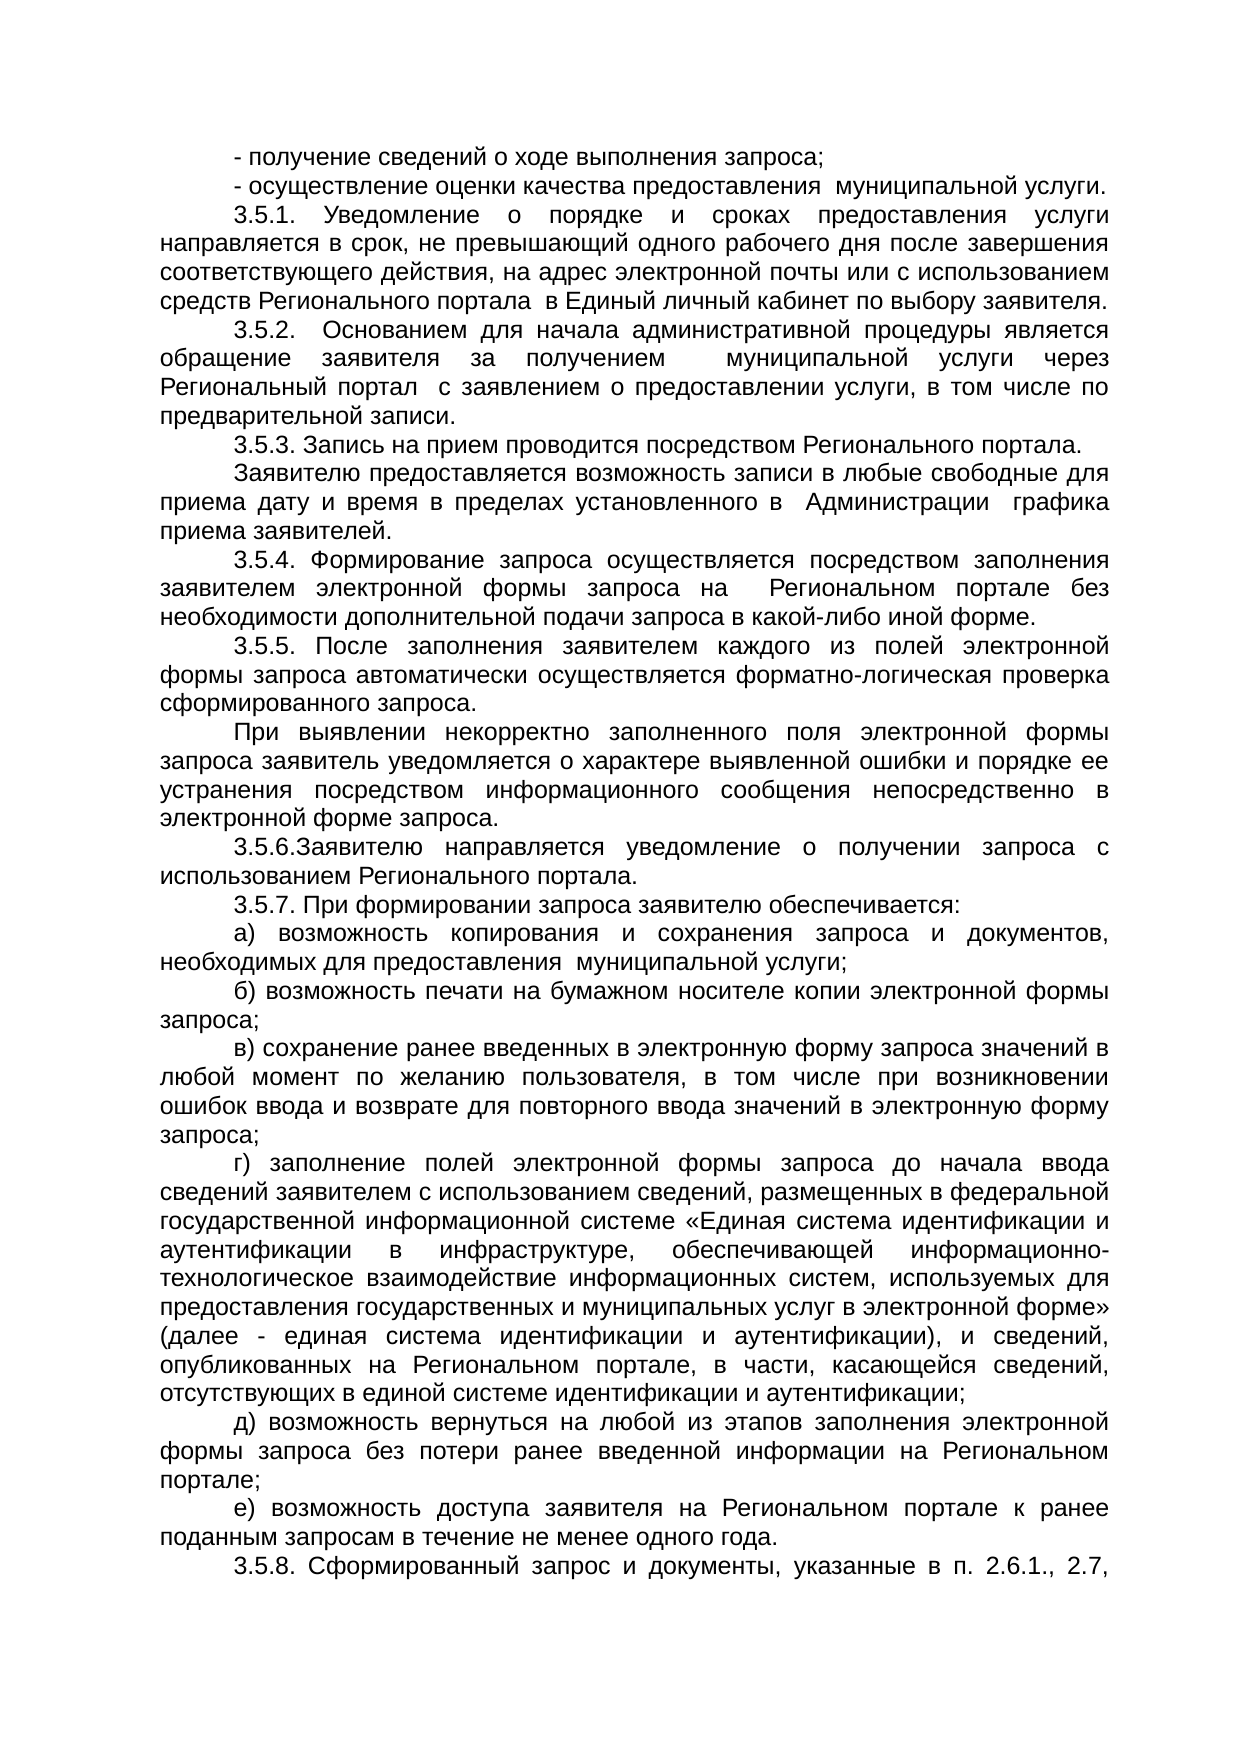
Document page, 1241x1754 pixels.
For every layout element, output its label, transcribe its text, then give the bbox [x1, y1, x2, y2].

text б) возможность печати на бумажном носителе копии электронной формы запроса; [159, 976, 1110, 1033]
text Заявителю предоставляется возможность записи в любые свободные для приема дату и время в пределах установленного в Администрации графика приема заявителей. [159, 458, 1110, 544]
text 3.5.5. После заполнения заявителем каждого из полей электронной формы запроса автоматически осуществляется форматно-логическая проверка сформированного запроса. [159, 631, 1110, 717]
text При выявлении некорректно заполненного поля электронной формы запроса заявитель уведомляется о характере выявленной ошибки и порядке ее устранения посредством информационного сообщения непосредственно в электронной форме запроса. [159, 717, 1110, 832]
text 3.5.3. Запись на прием проводится посредством Регионального портала. [159, 429, 1110, 458]
text а) возможность копирования и сохранения запроса и документов, необходимых для предоставления муниципальной услуги; [159, 918, 1110, 976]
text е) возможность доступа заявителя на Региональном портале к ранее поданным запросам в течение не менее одного года. [159, 1493, 1110, 1551]
text 3.5.4. Формирование запроса осуществляется посредством заполнения заявителем электронной формы запроса на Региональном портале без необходимости дополнительной подачи запроса в какой-либо иной форме. [159, 544, 1110, 631]
text д) возможность вернуться на любой из этапов заполнения электронной формы запроса без потери ранее введенной информации на Региональном портале; [159, 1407, 1110, 1493]
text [159, 1551, 1110, 1579]
text г) заполнение полей электронной формы запроса до начала ввода сведений заявителем с использованием сведений, размещенных в федеральной государственной информационной системе «Единая система идентификации и аутентификации в инфраструктуре, обеспечивающей информационно-технологическое взаимодействие информационных систем, используемых для предоставления государственных и муниципальных услуг в электронной форме» (далее - единая система идентификации и аутентификации), и сведений, опубликованных на Региональном портале, в части, касающейся сведений, отсутствующих в единой системе идентификации и аутентификации; [159, 1148, 1110, 1407]
text в) сохранение ранее введенных в электронную форму запроса значений в любой момент по желанию пользователя, в том числе при возникновении ошибок ввода и возврате для повторного ввода значений в электронную форму запроса; [159, 1033, 1110, 1148]
text - получение сведений о ходе выполнения запроса; [159, 142, 1110, 171]
text 3.5.2. Основанием для начала административной процедуры является обращение заявителя за получением муниципальной услуги через Региональный портал с заявлением о предоставлении услуги, в том числе по предварительной записи. [159, 314, 1110, 429]
text - осуществление оценки качества предоставления муниципальной услуги. [159, 171, 1110, 199]
text 3.5.1. Уведомление о порядке и сроках предоставления услуги направляется в срок, не превышающий одного рабочего дня после завершения соответствующего действия, на адрес электронной почты или с использованием средств Регионального портала в Единый личный кабинет по выбору заявителя. [159, 199, 1110, 314]
text 3.5.6.Заявителю направляется уведомление о получении запроса с использованием Регионального портала. [159, 832, 1110, 889]
text 3.5.7. При формировании запроса заявителю обеспечивается: [159, 889, 1110, 918]
